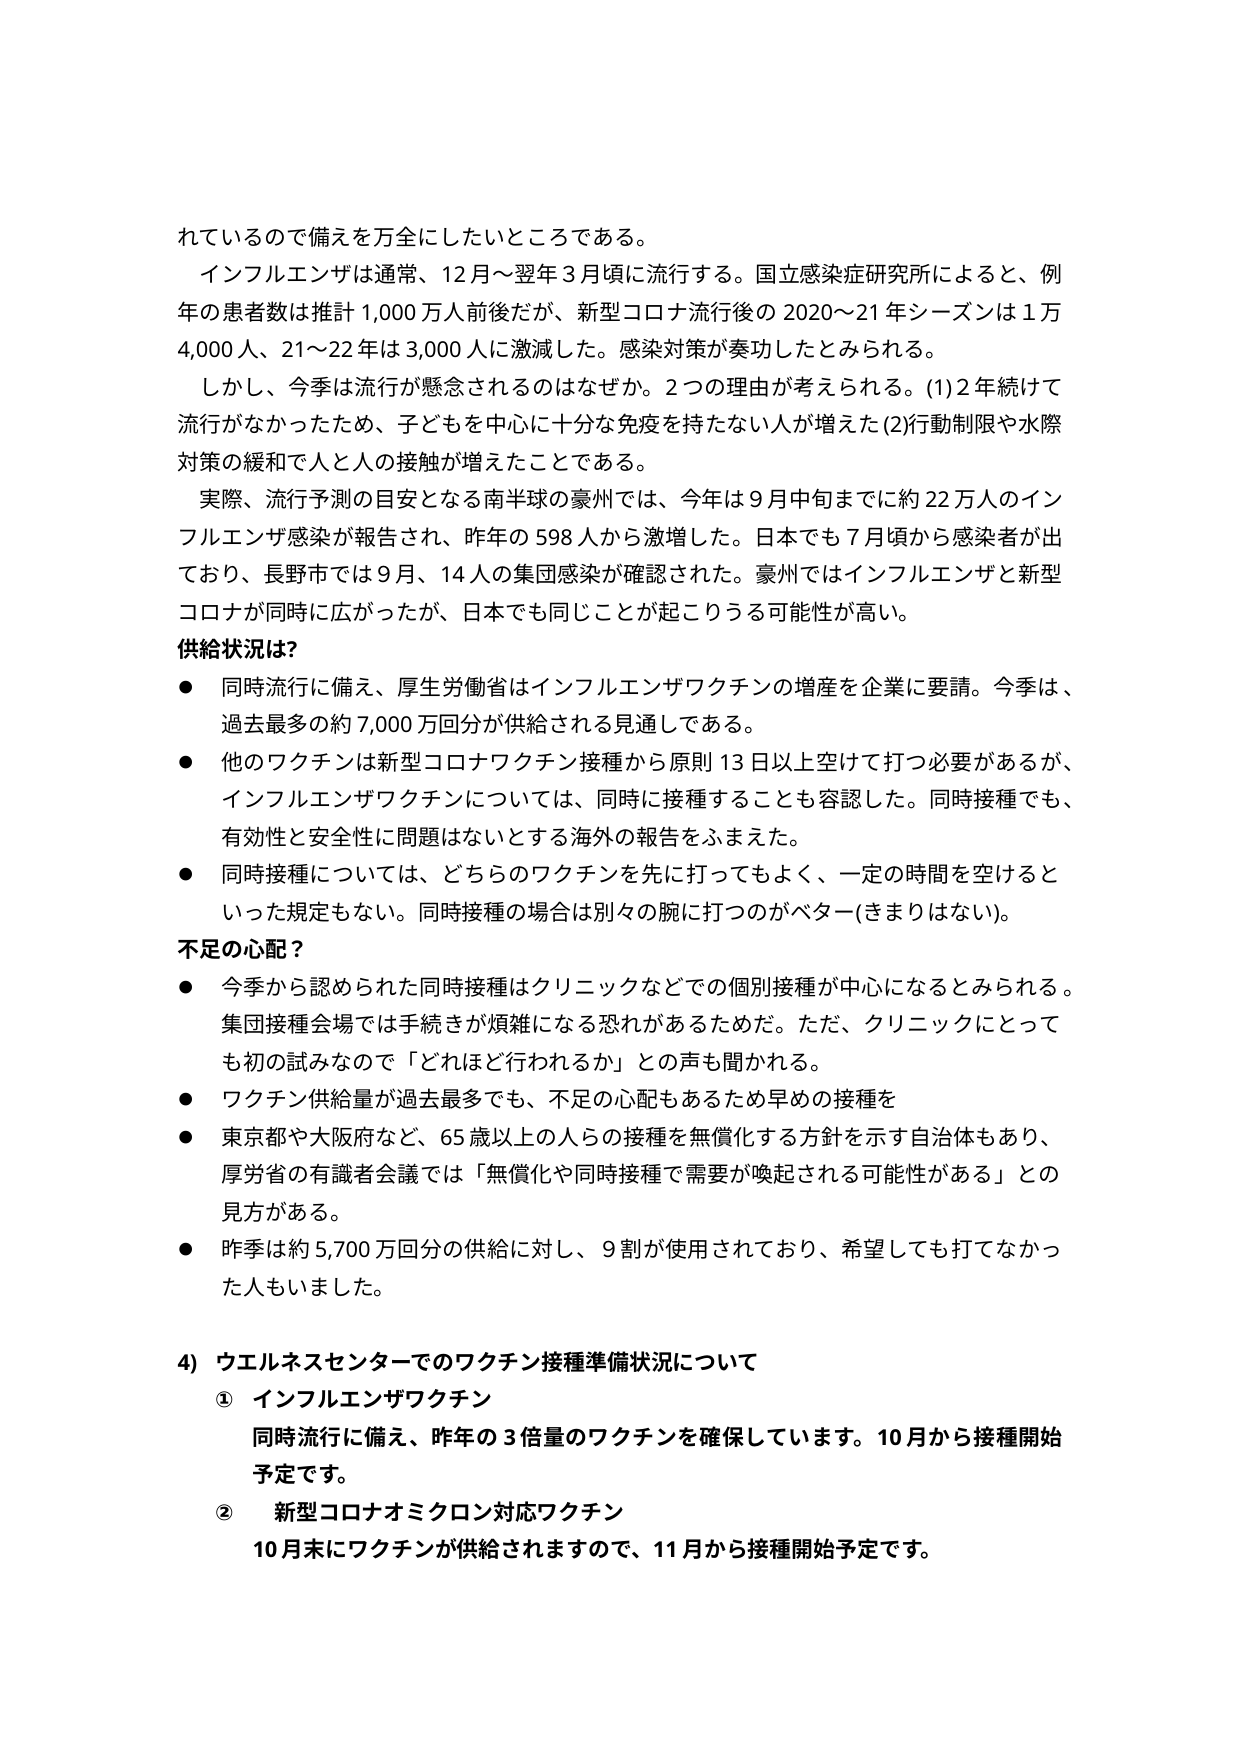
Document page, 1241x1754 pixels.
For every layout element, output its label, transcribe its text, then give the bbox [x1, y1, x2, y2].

list 新型コロナオミクロン対応ワクチン [215, 1492, 1063, 1529]
list ワクチン供給量が過去最多でも、不足の心配もあるため早めの接種を [177, 1079, 1063, 1117]
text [177, 217, 1063, 254]
list ウエルネスセンターでのワクチン接種準備状況について [177, 1342, 1063, 1379]
list 同時接種については、どちらのワクチンを先に打ってもよく、一定の時間を空けるといった規定もない。同時接種の場合は別々の腕に打つのがベター(きまりはない)。 [177, 854, 1063, 929]
text 実際、流行予測の目安となる南半球の豪州では、今年は９月中旬までに約22万人のインフルエンザ感染が報告され、昨年の598人から激増した。日本でも７月頃から感染者が出ており、長野市では９月、14人の集団感染が確認された。豪州ではインフルエンザと新型コロナが同時に広がったが、日本でも同じことが起こりうる可能性が高い。 [177, 479, 1063, 629]
text インフルエンザは通常、12月～翌年３月頃に流行する。国立感染症研究所によると、例年の患者数は推計1,000万人前後だが、新型コロナ流行後の2020～21年シーズンは１万4,000人、21～22年は3,000人に激減した。感染対策が奏功したとみられる。 [177, 254, 1063, 367]
text しかし、今季は流行が懸念されるのはなぜか。2つの理由が考えられる。(1)２年続けて流行がなかったため、子どもを中心に十分な免疫を持たない人が増えた(2)行動制限や水際対策の緩和で人と人の接触が増えたことである。 [177, 367, 1063, 479]
list 昨季は約5,700万回分の供給に対し、９割が使用されており、希望しても打てなかった人もいました。 [177, 1229, 1063, 1304]
list 10月末にワクチンが供給されますので、11月から接種開始予定です。 [252, 1529, 1063, 1567]
list 同時流行に備え、厚生労働省はインフルエンザワクチンの増産を企業に要請。今季は、過去最多の約7,000万回分が供給される見通しである。 [177, 667, 1063, 742]
list 今季から認められた同時接種はクリニックなどでの個別接種が中心になるとみられる。集団接種会場では手続きが煩雑になる恐れがあるためだ。ただ、クリニックにとっても初の試みなので「どれほど行われるか」との声も聞かれる。 [177, 967, 1063, 1079]
text 不足の心配？ [177, 929, 1063, 967]
list 他のワクチンは新型コロナワクチン接種から原則13日以上空けて打つ必要があるが、インフルエンザワクチンについては、同時に接種することも容認した。同時接種でも、有効性と安全性に問題はないとする海外の報告をふまえた。 [177, 742, 1063, 854]
text 供給状況は? [177, 629, 1063, 667]
list インフルエンザワクチン [215, 1379, 1063, 1417]
list 東京都や大阪府など、65歳以上の人らの接種を無償化する方針を示す自治体もあり、厚労省の有識者会議では「無償化や同時接種で需要が喚起される可能性がある」との見方がある。 [177, 1117, 1063, 1229]
list 同時流行に備え、昨年の3倍量のワクチンを確保しています。10月から接種開始予定です。 [252, 1417, 1063, 1492]
